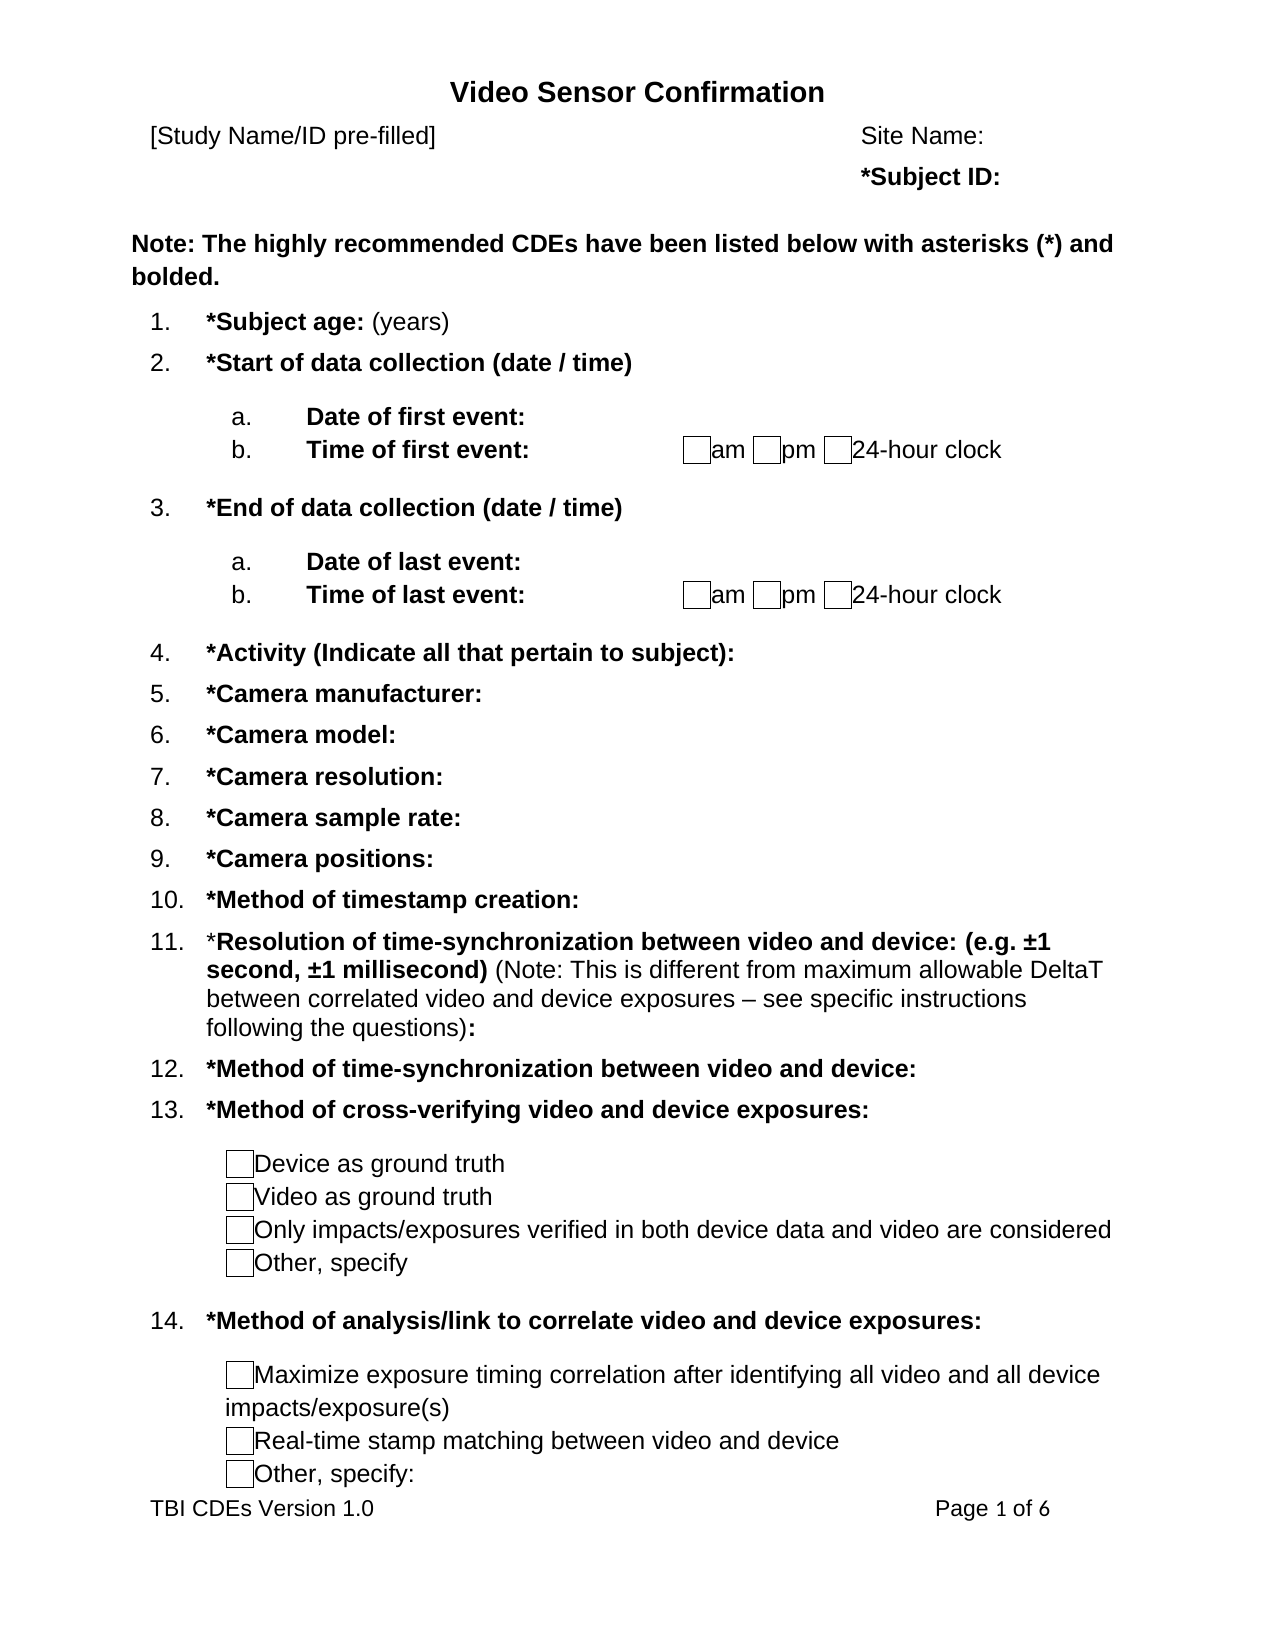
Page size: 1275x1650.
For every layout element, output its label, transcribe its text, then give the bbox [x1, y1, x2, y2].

list *Camera manufacturer: [150, 679, 1125, 708]
list Video as ground truth [225, 1182, 1125, 1211]
list Maximize exposure timing correlation after identifying all video and all device impacts/exposure(s) [225, 1360, 1125, 1422]
list Date of first event: [231, 402, 1125, 431]
list *Camera resolution: [150, 762, 1125, 790]
list Other, specify: [225, 1459, 1125, 1488]
list *Camera positions: [150, 844, 1125, 873]
list *Start of data collection (date / time) [150, 348, 1125, 377]
list Device as ground truth [225, 1149, 1125, 1178]
list Time of first event: am pm 24-hour clock [231, 435, 1125, 464]
list *Activity (Indicate all that pertain to subject): [150, 638, 1125, 667]
text Note: The highly recommended CDEs have been listed below with asterisks (*) and bolded. [131, 228, 1144, 290]
list *Method of cross-verifying video and device exposures: [150, 1095, 1125, 1124]
list Other, specify [225, 1248, 1125, 1277]
list *Method of analysis/link to correlate video and device exposures: [150, 1306, 1125, 1335]
list Only impacts/exposures verified in both device data and video are considered [225, 1215, 1125, 1244]
list Real-time stamp matching between video and device [225, 1426, 1125, 1455]
list Date of last event: [231, 547, 1125, 576]
list *Subject age: (years) [150, 307, 1125, 336]
list *Method of timestamp creation: [150, 885, 1125, 914]
list *Method of time-synchronization between video and device: [150, 1054, 1125, 1083]
list Time of last event: am pm 24-hour clock [231, 580, 1125, 609]
list *End of data collection (date / time) [150, 493, 1125, 522]
list *Resolution of time-synchronization between video and device: (e.g. ±1 second, ±1 millisecond) (Note: This is different from maximum allowable DeltaT between correlated video and device exposures – see specific instructions following the questions): [150, 927, 1125, 1042]
list *Camera model: [150, 720, 1125, 749]
list *Camera sample rate: [150, 803, 1125, 832]
